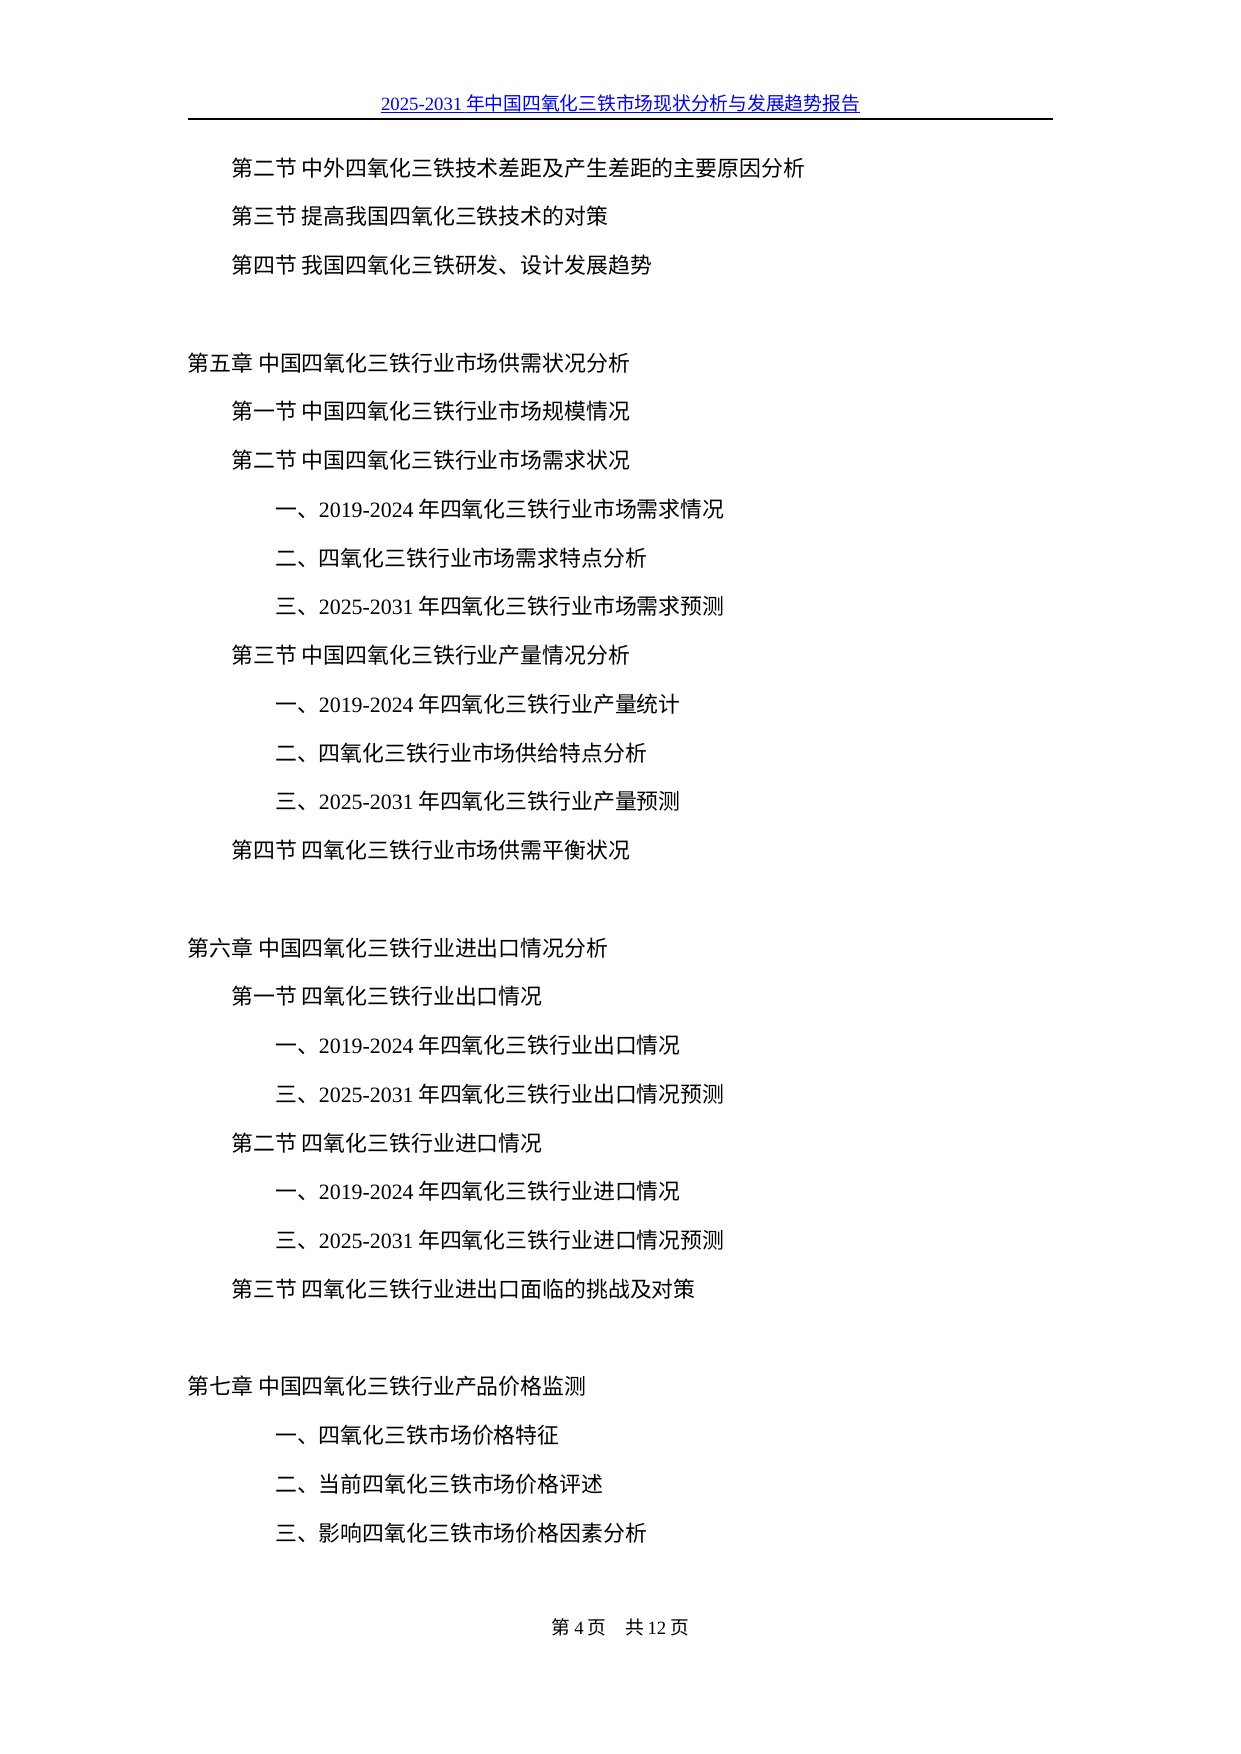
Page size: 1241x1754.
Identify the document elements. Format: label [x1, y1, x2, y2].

text [187, 150, 1053, 1548]
